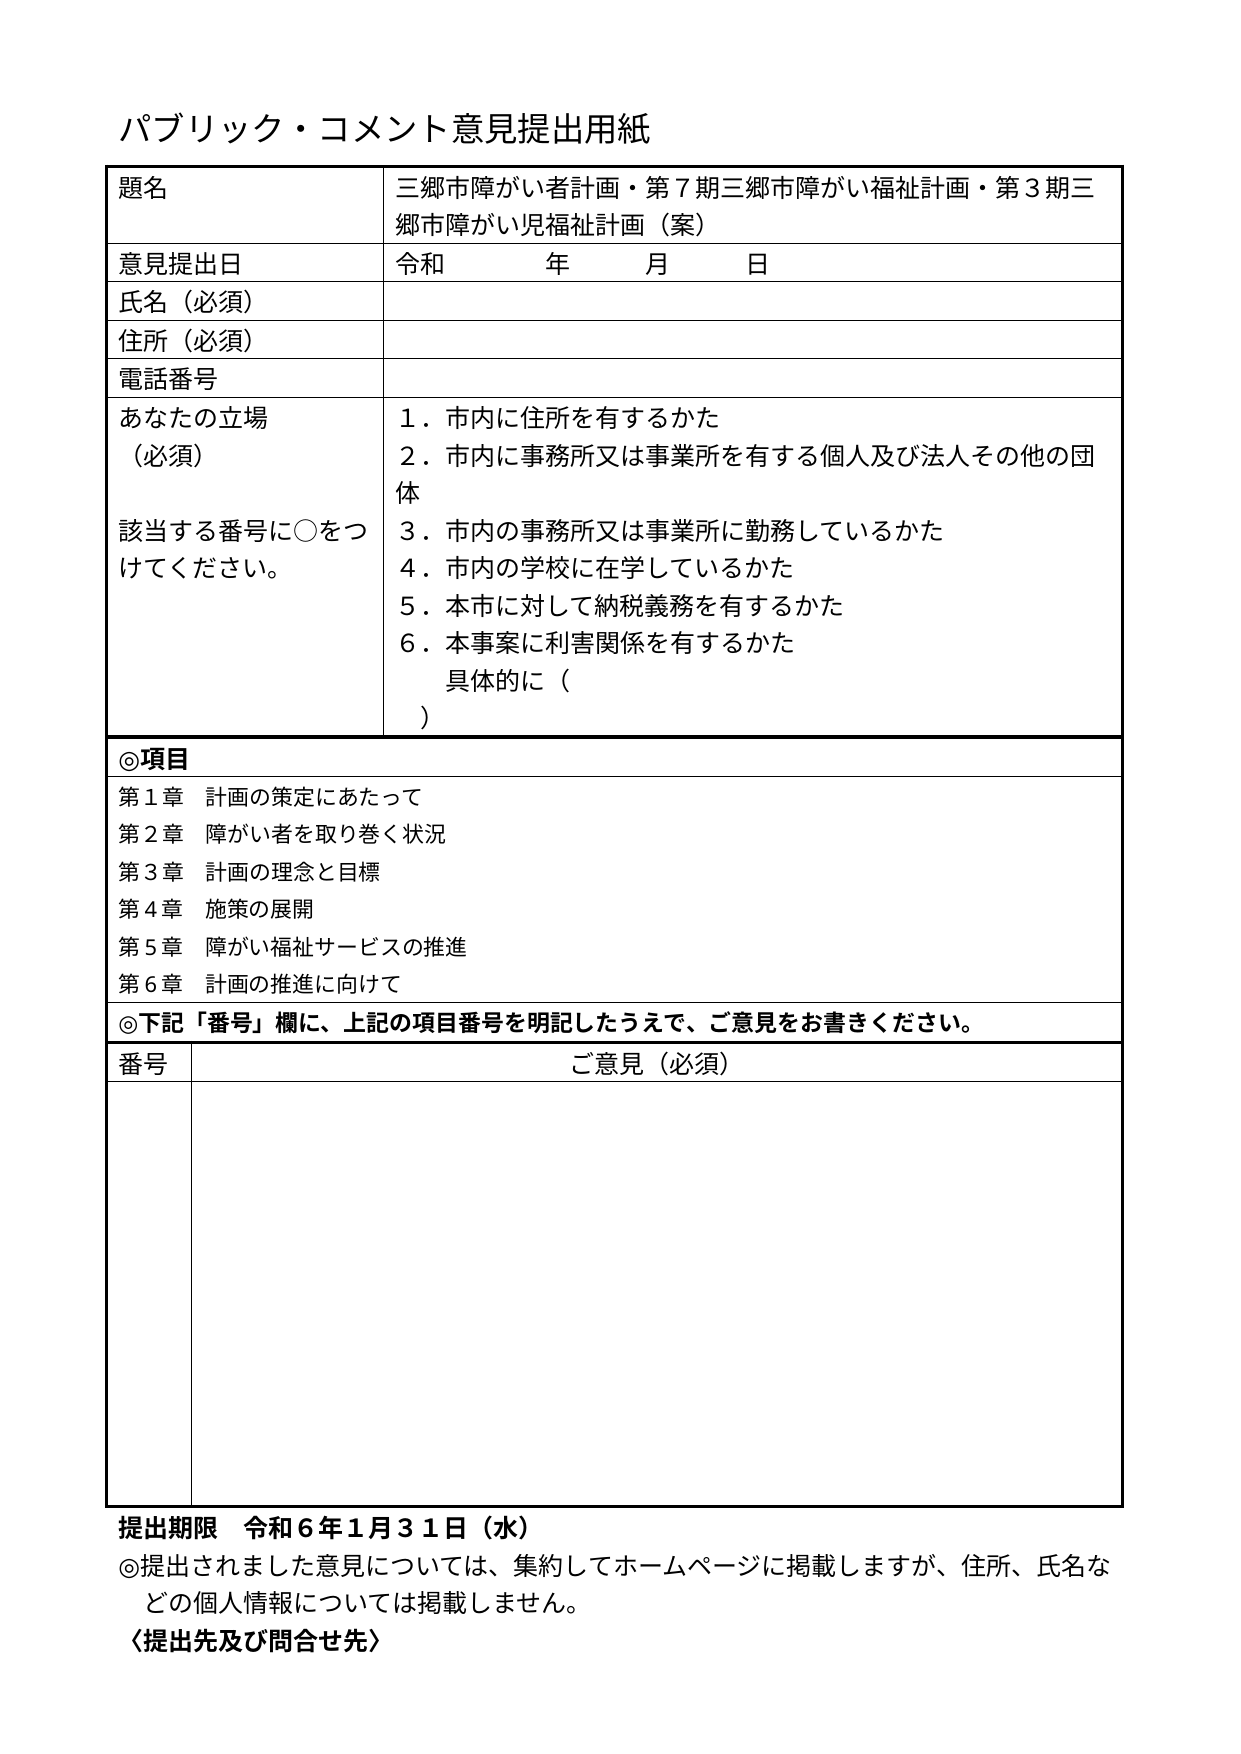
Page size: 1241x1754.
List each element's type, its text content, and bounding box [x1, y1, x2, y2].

table_cell [192, 1082, 1121, 1505]
table_cell 意見提出日 [108, 244, 383, 281]
table_cell 番号 [108, 1044, 191, 1081]
table_cell ◎下記「番号」欄に、上記の項目番号を明記したうえで、ご意見をお書きください。 [108, 1003, 1121, 1041]
text 〈提出先及び問合せ先〉 [118, 1621, 1122, 1658]
text 提出期限 令和６年１月３１日（水） [118, 1508, 1122, 1546]
table_cell 第１章 計画の策定にあたって 第２章 障がい者を取り巻く状況 第３章 計画の理念と目標 第4章 施策の展開 第5章 障がい福祉サービスの推進 第6章 計画の推進に向けて [108, 777, 1093, 1002]
table_cell あなたの立場 （必須） 該当する番号に○をつけてください。 [108, 398, 383, 735]
text ◎提出されました意見については、集約してホームページに掲載しますが、住所、氏名などの個人情報については掲載しません。 [118, 1546, 1122, 1621]
table_cell [384, 321, 1121, 358]
table_cell 電話番号 [108, 359, 383, 397]
table_cell １．市内に住所を有するかた ２．市内に事務所又は事業所を有する個人及び法人その他の団体 ３．市内の事務所又は事業所に勤務しているかた ４．市内の学校に在学しているかた ５．本市に対して納税義務を有するかた ６．本事案に利害関係を有するかた 具体的に（ ） [384, 398, 1121, 735]
table_cell ご意見（必須） [192, 1044, 1121, 1081]
table_header 三郷市障がい者計画・第７期三郷市障がい福祉計画・第３期三郷市障がい児福祉計画（案） [384, 168, 1121, 243]
table_cell [384, 359, 1121, 397]
table_cell [1093, 777, 1121, 1002]
table_header 題名 [108, 168, 383, 243]
table_cell 住所（必須） [108, 321, 383, 358]
table_cell 令和 年 月 日 [384, 244, 1121, 281]
text パブリック・コメント意見提出用紙 [118, 89, 1122, 164]
table_cell 氏名（必須） [108, 282, 383, 320]
table_cell [108, 1082, 191, 1505]
table_cell ◎項目 [108, 739, 1121, 776]
table_cell [384, 282, 1121, 320]
